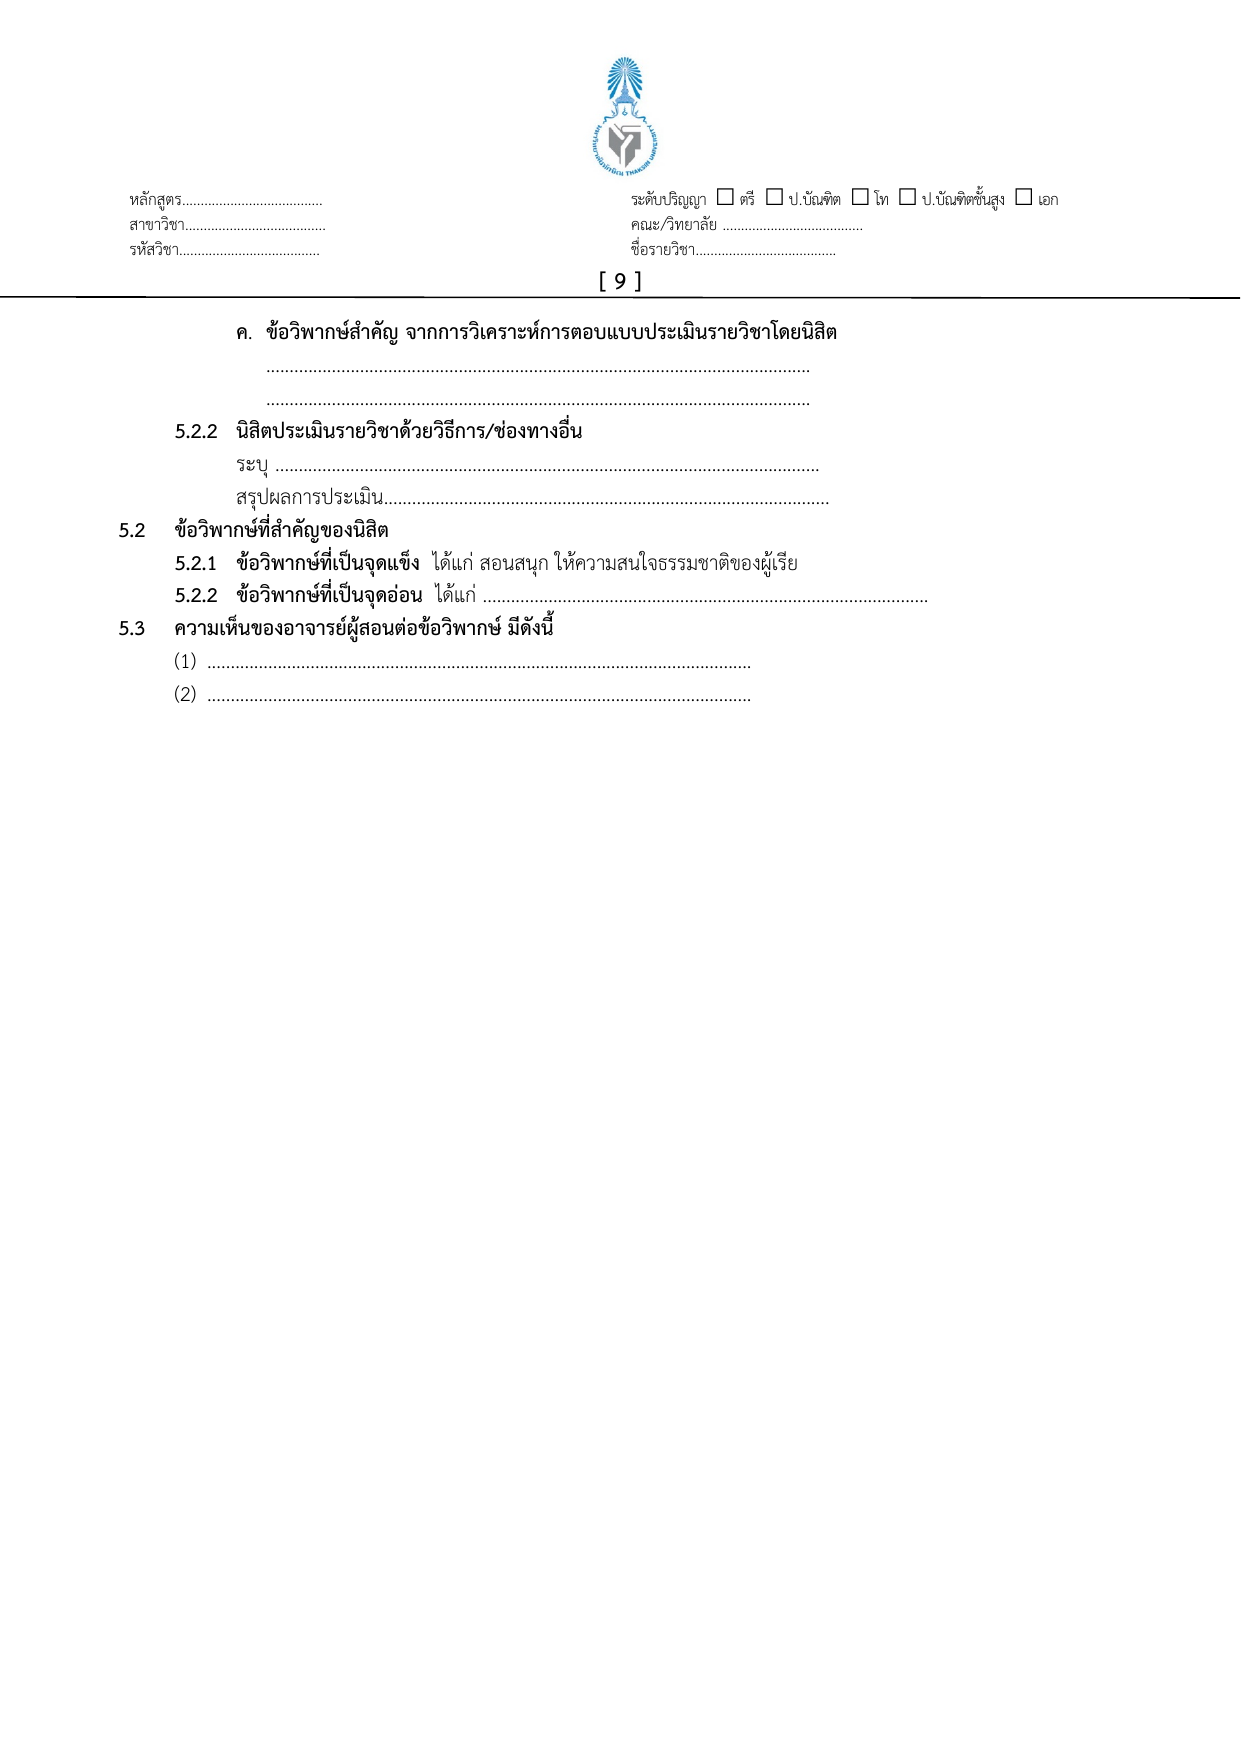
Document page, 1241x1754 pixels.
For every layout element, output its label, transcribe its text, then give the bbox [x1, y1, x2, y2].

text 5.2.2 นิสิตประเมินรายวิชาด้วยวิธีการ/ช่องทางอื่น [118, 413, 1122, 446]
text 5.2 ข้อวิพากษ์ที่สำคัญของนิสิต [118, 511, 1122, 544]
text 5.3 ความเห็นของอาจารย์ผู้สอนต่อข้อวิพากษ์ มีดังนี้ [118, 610, 1122, 643]
text 5.2.2 ข้อวิพากษ์ที่เป็นจุดอ่อน ได้แก่ [118, 577, 1122, 610]
picture [582, 46, 667, 185]
text 5.2.1 ข้อวิพากษ์ที่เป็นจุดแข็ง ได้แก่ สอนสนุก ให้ความสนใจธรรมชาติของผู้เรีย [118, 544, 1122, 577]
text ระบุ [118, 446, 1122, 478]
text สรุปผลการประเมิน [118, 478, 1122, 511]
text (1) [118, 643, 1122, 676]
text (2) [118, 676, 1122, 709]
text ค. ข้อวิพากษ์สำคัญ จากการวิเคราะห์การตอบแบบประเมินรายวิชาโดยนิสิต [118, 314, 1122, 347]
